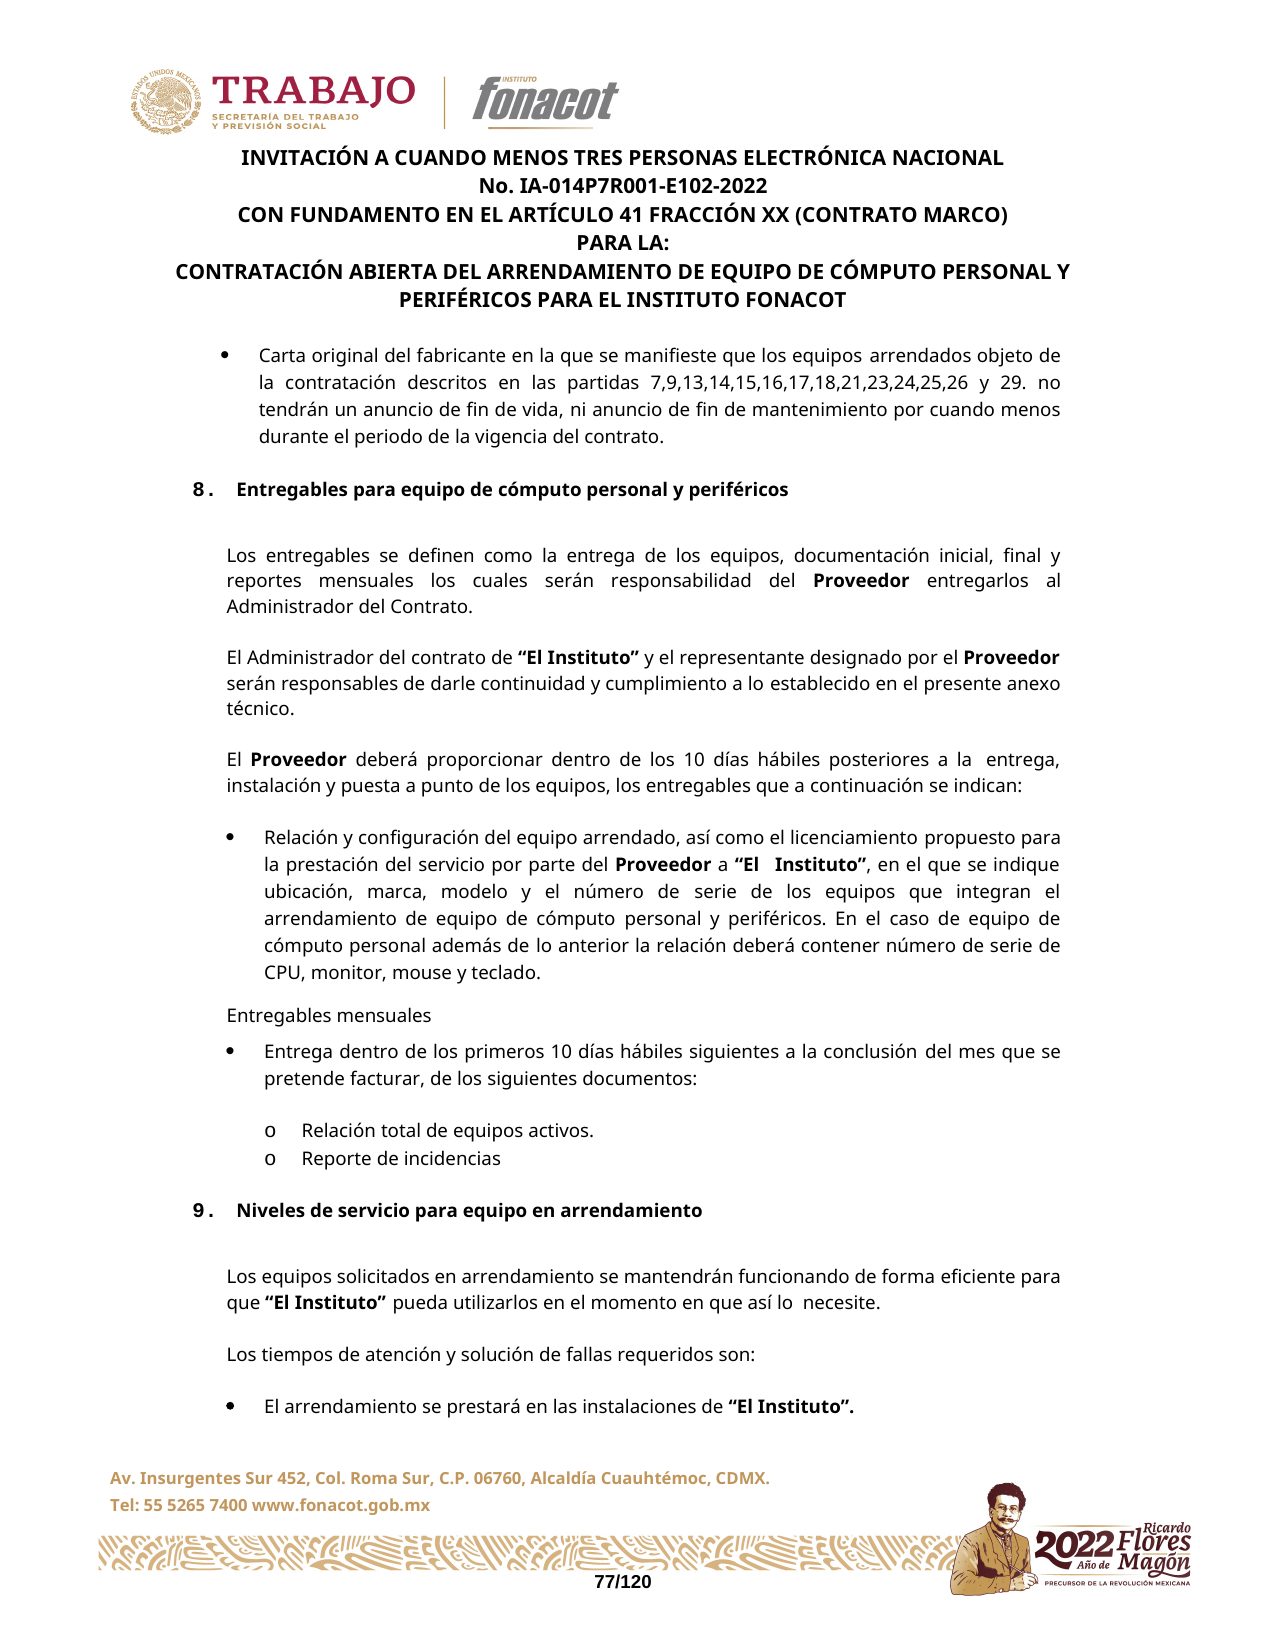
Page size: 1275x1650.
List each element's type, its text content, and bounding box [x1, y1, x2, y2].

text El Administrador del contrato de “El Instituto” y el representante designado por el Proveedor serán responsables de darle continuidad y cumplimiento a lo establecido en el presente anexo técnico. [226, 644, 1061, 721]
text Los tiempos de atención y solución de fallas requeridos son: [226, 1341, 1127, 1366]
text Los entregables se definen como la entrega de los equipos, documentación inicial, final y reportes mensuales los cuales serán responsabilidad del Proveedor entregarlos al Administrador del Contrato. [226, 542, 1061, 618]
list Carta original del fabricante en la que se manifieste que los equipos arrendados objeto de la contratación descritos en las partidas 7,9,13,14,15,16,17,18,21,23,24,25,26 y 29. no tendrán un anuncio de fin de vida, ni anuncio de fin de mantenimiento por cuando menos durante el periodo de la vigencia del contrato. [221, 342, 1061, 448]
list Reporte de incidencias [264, 1146, 1127, 1172]
list Entregables para equipo de cómputo personal y periféricos [192, 476, 1060, 502]
text El Proveedor deberá proporcionar dentro de los 10 días hábiles posteriores a la entrega, instalación y puesta a punto de los equipos, los entregables que a continuación se indican: [226, 747, 1060, 798]
picture [118, 32, 631, 157]
list Entrega dentro de los primeros 10 días hábiles siguientes a la conclusión del mes que se pretende facturar, de los siguientes documentos: [226, 1038, 1061, 1090]
list El arrendamiento se prestará en las instalaciones de “El Instituto”. [226, 1393, 1127, 1418]
list Relación total de equipos activos. [264, 1117, 1127, 1144]
list Niveles de servicio para equipo en arrendamiento [192, 1198, 1060, 1224]
text Los equipos solicitados en arrendamiento se mantendrán funcionando de forma eficiente para que “El Instituto” pueda utilizarlos en el momento en que así lo necesite. [226, 1263, 1061, 1314]
list Relación y configuración del equipo arrendado, así como el licenciamiento propuesto para la prestación del servicio por parte del Proveedor a “El Instituto”, en el que se indique ubicación, marca, modelo y el número de serie de los equipos que integran el arrendamiento de equipo de cómputo personal y periféricos. En el caso de equipo de cómputo personal además de lo anterior la relación deberá contener número de serie de CPU, monitor, mouse y teclado. [226, 824, 1061, 984]
text Entregables mensuales [226, 1002, 1127, 1028]
picture [7, 1470, 1275, 1599]
